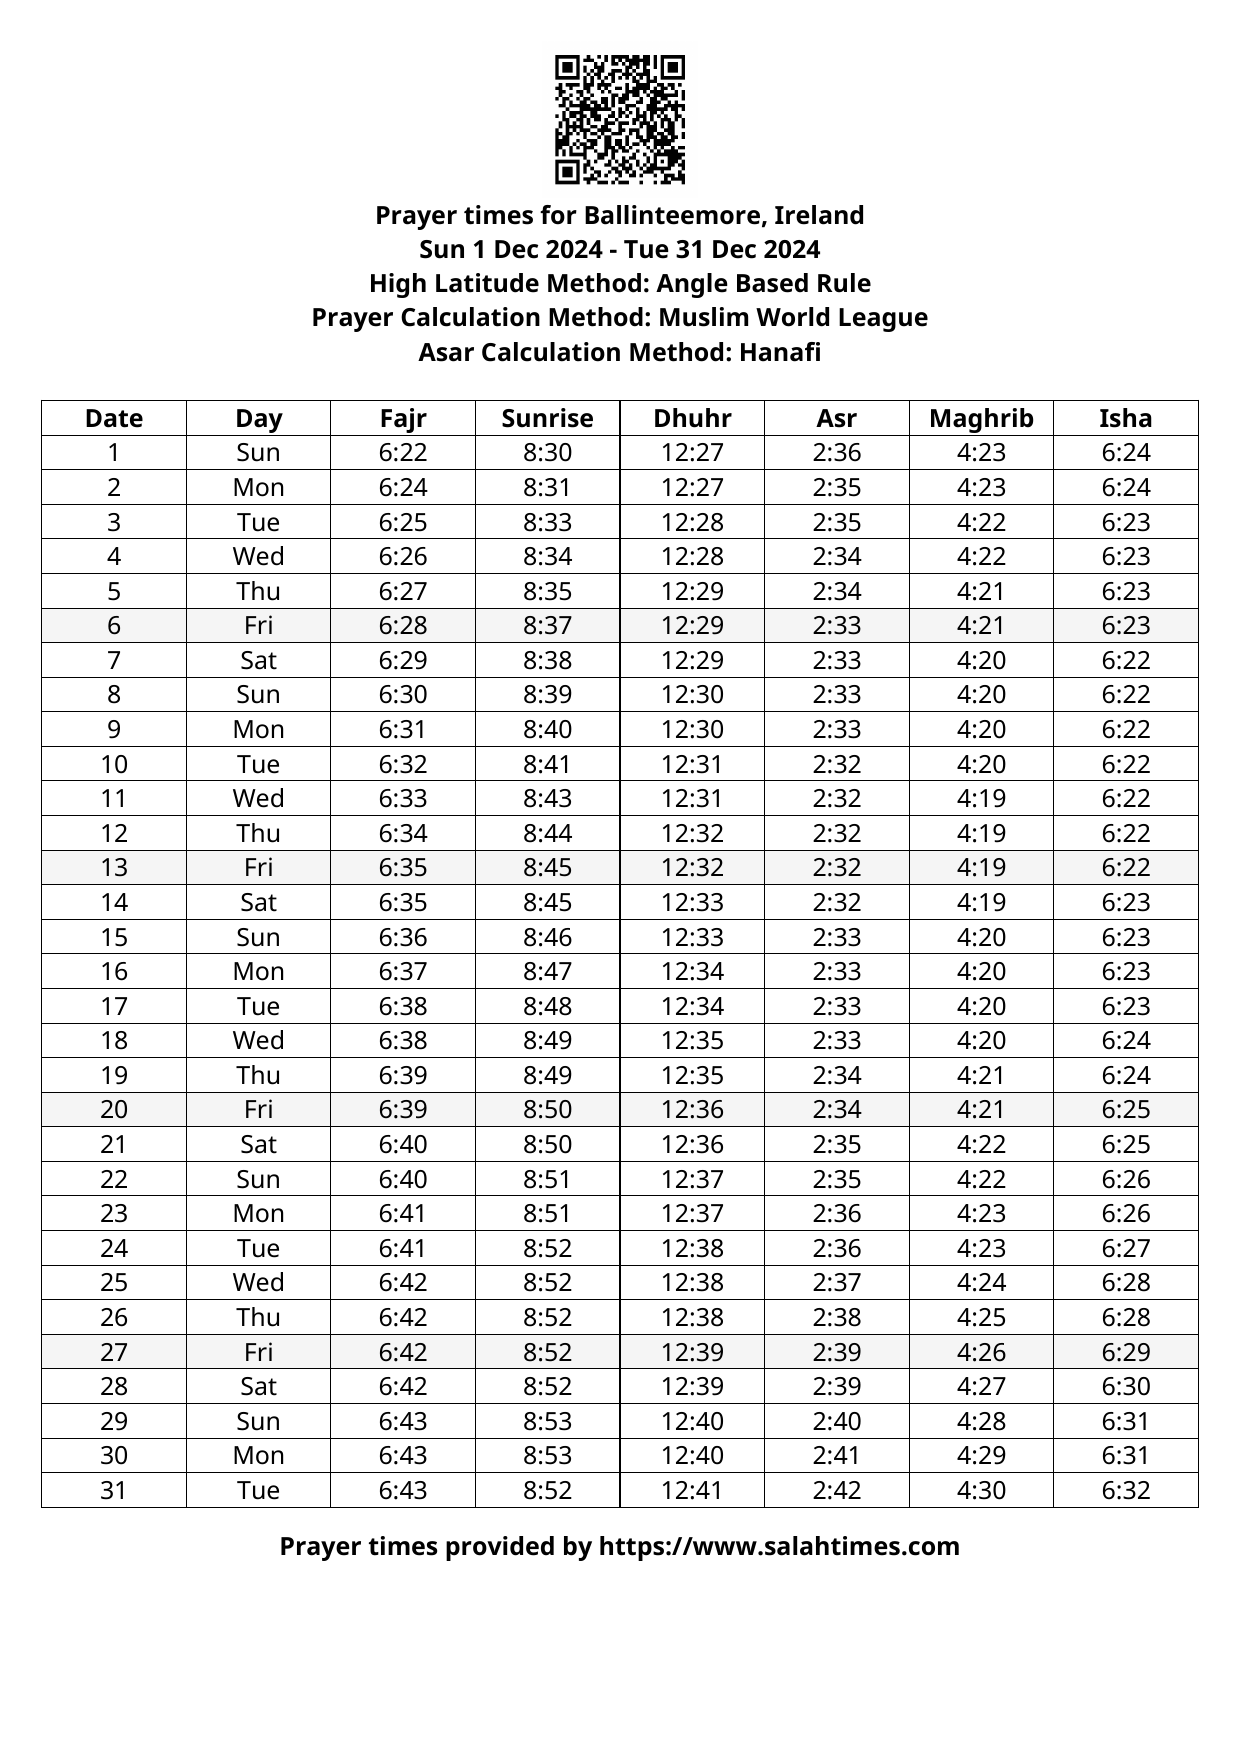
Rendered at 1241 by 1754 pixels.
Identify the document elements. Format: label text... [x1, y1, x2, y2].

table_cell 2:34 [765, 1093, 909, 1126]
table_cell Thu [187, 1058, 330, 1092]
table_cell 12:35 [621, 1024, 764, 1057]
table_cell 4:21 [910, 1058, 1053, 1092]
table_cell 9 [42, 712, 186, 746]
table_cell 4:20 [910, 1024, 1053, 1057]
table_cell Tue [187, 505, 330, 538]
table_cell 12:37 [621, 1162, 764, 1195]
table_cell 6:31 [331, 712, 475, 746]
table_cell 2 [42, 470, 186, 504]
table_cell 4:20 [910, 643, 1053, 677]
table_cell 2:34 [765, 539, 909, 573]
table_cell 6:22 [1054, 678, 1198, 711]
table_cell 4:20 [910, 954, 1053, 988]
table_cell 5 [42, 574, 186, 607]
table_cell 4:28 [910, 1404, 1053, 1437]
table_cell 24 [42, 1231, 186, 1264]
table_cell 12:32 [621, 816, 764, 849]
table_cell 6:23 [1054, 574, 1198, 607]
table_cell 12:38 [621, 1266, 764, 1299]
table_cell 12:29 [621, 574, 764, 607]
table_cell 6:32 [1054, 1473, 1198, 1507]
table_cell 4:21 [910, 1093, 1053, 1126]
table_cell Sat [187, 885, 330, 919]
table_cell 6:22 [1054, 781, 1198, 815]
table_cell 8:48 [476, 989, 619, 1022]
table_cell 12:36 [621, 1093, 764, 1126]
table_cell 2:33 [765, 678, 909, 711]
table_cell 8:50 [476, 1127, 619, 1161]
table_cell 8:46 [476, 920, 619, 953]
table_cell 6:29 [1054, 1335, 1198, 1368]
table_cell 6:42 [331, 1335, 475, 1368]
table_cell 12:33 [621, 920, 764, 953]
table_cell 8:30 [476, 436, 619, 469]
table_cell 12:33 [621, 885, 764, 919]
table_cell 6:25 [1054, 1127, 1198, 1161]
table_cell Wed [187, 1266, 330, 1299]
table_cell 2:35 [765, 1127, 909, 1161]
table_cell 6:25 [331, 505, 475, 538]
table_cell 6:37 [331, 954, 475, 988]
table_cell Mon [187, 954, 330, 988]
text Prayer times for Ballinteemore, Ireland [42, 198, 1198, 232]
table_cell Fri [187, 1335, 330, 1368]
table_cell 2:34 [765, 1058, 909, 1092]
table_cell 6:35 [331, 885, 475, 919]
table_cell 8:43 [476, 781, 619, 815]
table_cell 6:43 [331, 1473, 475, 1507]
table_cell Fri [187, 609, 330, 642]
table_cell 6 [42, 609, 186, 642]
table_cell 6:22 [1054, 851, 1198, 884]
table_cell 2:38 [765, 1300, 909, 1334]
table_cell 6:36 [331, 920, 475, 953]
table_cell 27 [42, 1335, 186, 1368]
table_cell 19 [42, 1058, 186, 1092]
table_cell 12:28 [621, 539, 764, 573]
table_cell 6:40 [331, 1162, 475, 1195]
table_cell 12:38 [621, 1300, 764, 1334]
text Asar Calculation Method: Hanafi [42, 334, 1198, 368]
table_cell 8:52 [476, 1335, 619, 1368]
table_cell 12:31 [621, 781, 764, 815]
table_cell Sat [187, 643, 330, 677]
picture [542, 41, 699, 198]
table_cell 4:29 [910, 1439, 1053, 1472]
table_cell 8:33 [476, 505, 619, 538]
table_cell 4:22 [910, 1162, 1053, 1195]
table_header Sunrise [476, 401, 619, 434]
table_cell 2:33 [765, 954, 909, 988]
table_cell Fri [187, 851, 330, 884]
table_cell 6:28 [331, 609, 475, 642]
table_cell 6:22 [1054, 816, 1198, 849]
table_cell 14 [42, 885, 186, 919]
table_cell 1 [42, 436, 186, 469]
table_cell 29 [42, 1404, 186, 1437]
table_cell 8:51 [476, 1196, 619, 1230]
table_cell 4:19 [910, 781, 1053, 815]
table_cell Sun [187, 920, 330, 953]
table_cell 4:25 [910, 1300, 1053, 1334]
table_cell 4:19 [910, 851, 1053, 884]
table_cell 2:32 [765, 781, 909, 815]
table_cell Sun [187, 436, 330, 469]
table_cell 4:20 [910, 989, 1053, 1022]
table_cell 8:31 [476, 470, 619, 504]
table_cell 12:36 [621, 1127, 764, 1161]
table_cell 2:32 [765, 885, 909, 919]
table_cell 8:52 [476, 1369, 619, 1403]
table_cell 16 [42, 954, 186, 988]
table_cell 2:35 [765, 1162, 909, 1195]
table_cell 12:28 [621, 505, 764, 538]
table_cell 12:40 [621, 1439, 764, 1472]
text Prayer times provided by https://www.salahtimes.com [42, 1528, 1198, 1563]
table_cell 8:41 [476, 747, 619, 780]
table_cell 2:34 [765, 574, 909, 607]
table_cell 6:23 [1054, 609, 1198, 642]
table_cell Sun [187, 1404, 330, 1437]
table_cell 6:31 [1054, 1439, 1198, 1472]
table_cell 6:38 [331, 989, 475, 1022]
table_cell 12 [42, 816, 186, 849]
table_cell 4:23 [910, 1196, 1053, 1230]
table_cell 6:39 [331, 1093, 475, 1126]
table_cell 6:23 [1054, 539, 1198, 573]
table_cell 6:23 [1054, 885, 1198, 919]
table_cell 6:25 [1054, 1093, 1198, 1126]
table_cell 8:37 [476, 609, 619, 642]
table_cell 8:51 [476, 1162, 619, 1195]
table_cell 4:20 [910, 712, 1053, 746]
table_cell 4:27 [910, 1369, 1053, 1403]
table_cell 2:33 [765, 609, 909, 642]
table_cell 6:42 [331, 1266, 475, 1299]
table_header Asr [765, 401, 909, 434]
table_cell Sun [187, 1162, 330, 1195]
table_cell 21 [42, 1127, 186, 1161]
table_cell 6:28 [1054, 1266, 1198, 1299]
table_cell 2:35 [765, 470, 909, 504]
table_cell 6:41 [331, 1196, 475, 1230]
table_cell 6:27 [1054, 1231, 1198, 1264]
table_cell 6:24 [1054, 1058, 1198, 1092]
table_cell 4 [42, 539, 186, 573]
table_cell 6:22 [1054, 712, 1198, 746]
table_cell 7 [42, 643, 186, 677]
table_cell 6:24 [1054, 470, 1198, 504]
table_cell 23 [42, 1196, 186, 1230]
table_cell 6:24 [1054, 436, 1198, 469]
table_cell 12:34 [621, 954, 764, 988]
table_cell 4:20 [910, 920, 1053, 953]
table_cell 4:22 [910, 1127, 1053, 1161]
table_cell 8:52 [476, 1300, 619, 1334]
table_cell 6:38 [331, 1024, 475, 1057]
table_cell 8:47 [476, 954, 619, 988]
table_cell 3 [42, 505, 186, 538]
table_cell Thu [187, 1300, 330, 1334]
table_cell 12:39 [621, 1335, 764, 1368]
table_cell Sun [187, 678, 330, 711]
table_cell Sat [187, 1369, 330, 1403]
table_cell 2:33 [765, 989, 909, 1022]
table_cell 8:40 [476, 712, 619, 746]
table_cell 6:26 [331, 539, 475, 573]
table_cell 4:24 [910, 1266, 1053, 1299]
table_cell 6:30 [1054, 1369, 1198, 1403]
table_cell 2:40 [765, 1404, 909, 1437]
table_cell Tue [187, 989, 330, 1022]
table_header Date [42, 401, 186, 434]
table_cell 6:22 [331, 436, 475, 469]
table_cell 8:50 [476, 1093, 619, 1126]
table_cell 6:26 [1054, 1196, 1198, 1230]
table_cell 11 [42, 781, 186, 815]
table_cell 17 [42, 989, 186, 1022]
table_cell 4:19 [910, 885, 1053, 919]
table_cell 2:42 [765, 1473, 909, 1507]
table_cell 8:39 [476, 678, 619, 711]
table_cell 12:40 [621, 1404, 764, 1437]
table_cell 4:22 [910, 505, 1053, 538]
table_cell 2:39 [765, 1369, 909, 1403]
table_cell 12:32 [621, 851, 764, 884]
table_cell 4:21 [910, 609, 1053, 642]
table_cell 6:26 [1054, 1162, 1198, 1195]
table_cell 12:35 [621, 1058, 764, 1092]
table_cell 6:24 [1054, 1024, 1198, 1057]
table_header Fajr [331, 401, 475, 434]
text High Latitude Method: Angle Based Rule [42, 266, 1198, 300]
table_cell Thu [187, 816, 330, 849]
table_cell 12:41 [621, 1473, 764, 1507]
table_cell 4:23 [910, 470, 1053, 504]
table_cell 2:33 [765, 1024, 909, 1057]
table_cell 20 [42, 1093, 186, 1126]
table_header Dhuhr [621, 401, 764, 434]
table_cell 6:30 [331, 678, 475, 711]
table_cell 6:34 [331, 816, 475, 849]
table_cell 6:23 [1054, 954, 1198, 988]
table_cell Mon [187, 712, 330, 746]
table_cell 4:22 [910, 539, 1053, 573]
table_cell 6:23 [1054, 989, 1198, 1022]
table_cell 4:19 [910, 816, 1053, 849]
table_cell 4:20 [910, 747, 1053, 780]
table_cell 2:32 [765, 747, 909, 780]
table_cell 12:38 [621, 1231, 764, 1264]
table_cell 15 [42, 920, 186, 953]
table_cell Fri [187, 1093, 330, 1126]
table_cell 6:33 [331, 781, 475, 815]
table_cell 8:52 [476, 1473, 619, 1507]
table_cell 2:36 [765, 1231, 909, 1264]
table_cell 6:23 [1054, 505, 1198, 538]
table_cell 8:49 [476, 1058, 619, 1092]
table_cell 6:22 [1054, 747, 1198, 780]
table_cell 2:33 [765, 643, 909, 677]
table_cell Tue [187, 1231, 330, 1264]
table_cell 8:49 [476, 1024, 619, 1057]
table_cell 12:27 [621, 436, 764, 469]
table_cell 6:32 [331, 747, 475, 780]
table_cell 31 [42, 1473, 186, 1507]
table_cell 8:45 [476, 885, 619, 919]
table_cell Mon [187, 1196, 330, 1230]
table_cell 12:37 [621, 1196, 764, 1230]
table_cell 12:39 [621, 1369, 764, 1403]
table_cell 8:34 [476, 539, 619, 573]
table_cell 4:26 [910, 1335, 1053, 1368]
table_cell 6:35 [331, 851, 475, 884]
table_cell 12:31 [621, 747, 764, 780]
table_cell Tue [187, 1473, 330, 1507]
table_cell 10 [42, 747, 186, 780]
table_cell 8:35 [476, 574, 619, 607]
table_cell 6:22 [1054, 643, 1198, 677]
table_cell 25 [42, 1266, 186, 1299]
table_cell 8:53 [476, 1439, 619, 1472]
text Sun 1 Dec 2024 - Tue 31 Dec 2024 [42, 232, 1198, 266]
table_header Day [187, 401, 330, 434]
table_cell 22 [42, 1162, 186, 1195]
table_cell 6:41 [331, 1231, 475, 1264]
table_cell 8 [42, 678, 186, 711]
text Prayer Calculation Method: Muslim World League [42, 300, 1198, 334]
table_cell 4:23 [910, 1231, 1053, 1264]
table_cell Tue [187, 747, 330, 780]
table_cell 2:36 [765, 1196, 909, 1230]
table_cell 6:43 [331, 1404, 475, 1437]
table_header Isha [1054, 401, 1198, 434]
table_cell 18 [42, 1024, 186, 1057]
table_cell Thu [187, 574, 330, 607]
table_cell 12:34 [621, 989, 764, 1022]
table_cell Wed [187, 1024, 330, 1057]
table_cell 12:27 [621, 470, 764, 504]
table_cell 2:37 [765, 1266, 909, 1299]
table_cell 8:45 [476, 851, 619, 884]
table_cell 8:52 [476, 1266, 619, 1299]
table_cell 2:32 [765, 816, 909, 849]
table_cell 2:32 [765, 851, 909, 884]
table_cell 6:43 [331, 1439, 475, 1472]
table_cell 2:41 [765, 1439, 909, 1472]
table_cell 28 [42, 1369, 186, 1403]
table_header Maghrib [910, 401, 1053, 434]
table_cell Wed [187, 539, 330, 573]
table_cell 6:42 [331, 1300, 475, 1334]
table_cell 8:52 [476, 1231, 619, 1264]
table_cell 12:29 [621, 643, 764, 677]
table_cell 4:21 [910, 574, 1053, 607]
table_cell Sat [187, 1127, 330, 1161]
table_cell 6:42 [331, 1369, 475, 1403]
table_cell 6:31 [1054, 1404, 1198, 1437]
table_cell 30 [42, 1439, 186, 1472]
table_cell 2:33 [765, 712, 909, 746]
table_cell 6:40 [331, 1127, 475, 1161]
table_cell 4:23 [910, 436, 1053, 469]
table_cell 8:44 [476, 816, 619, 849]
table_cell 4:20 [910, 678, 1053, 711]
table_cell 6:29 [331, 643, 475, 677]
table_cell 2:33 [765, 920, 909, 953]
table_cell 6:28 [1054, 1300, 1198, 1334]
table_cell Mon [187, 470, 330, 504]
table_cell Mon [187, 1439, 330, 1472]
table_cell 6:39 [331, 1058, 475, 1092]
table_cell 12:29 [621, 609, 764, 642]
table_cell 4:30 [910, 1473, 1053, 1507]
table_cell Wed [187, 781, 330, 815]
table_cell 13 [42, 851, 186, 884]
table_cell 6:27 [331, 574, 475, 607]
table_cell 12:30 [621, 678, 764, 711]
table_cell 8:53 [476, 1404, 619, 1437]
table_cell 8:38 [476, 643, 619, 677]
table_cell 12:30 [621, 712, 764, 746]
table_cell 6:23 [1054, 920, 1198, 953]
table_cell 26 [42, 1300, 186, 1334]
table_cell 6:24 [331, 470, 475, 504]
table_cell 2:36 [765, 436, 909, 469]
table_cell 2:35 [765, 505, 909, 538]
table_cell 2:39 [765, 1335, 909, 1368]
